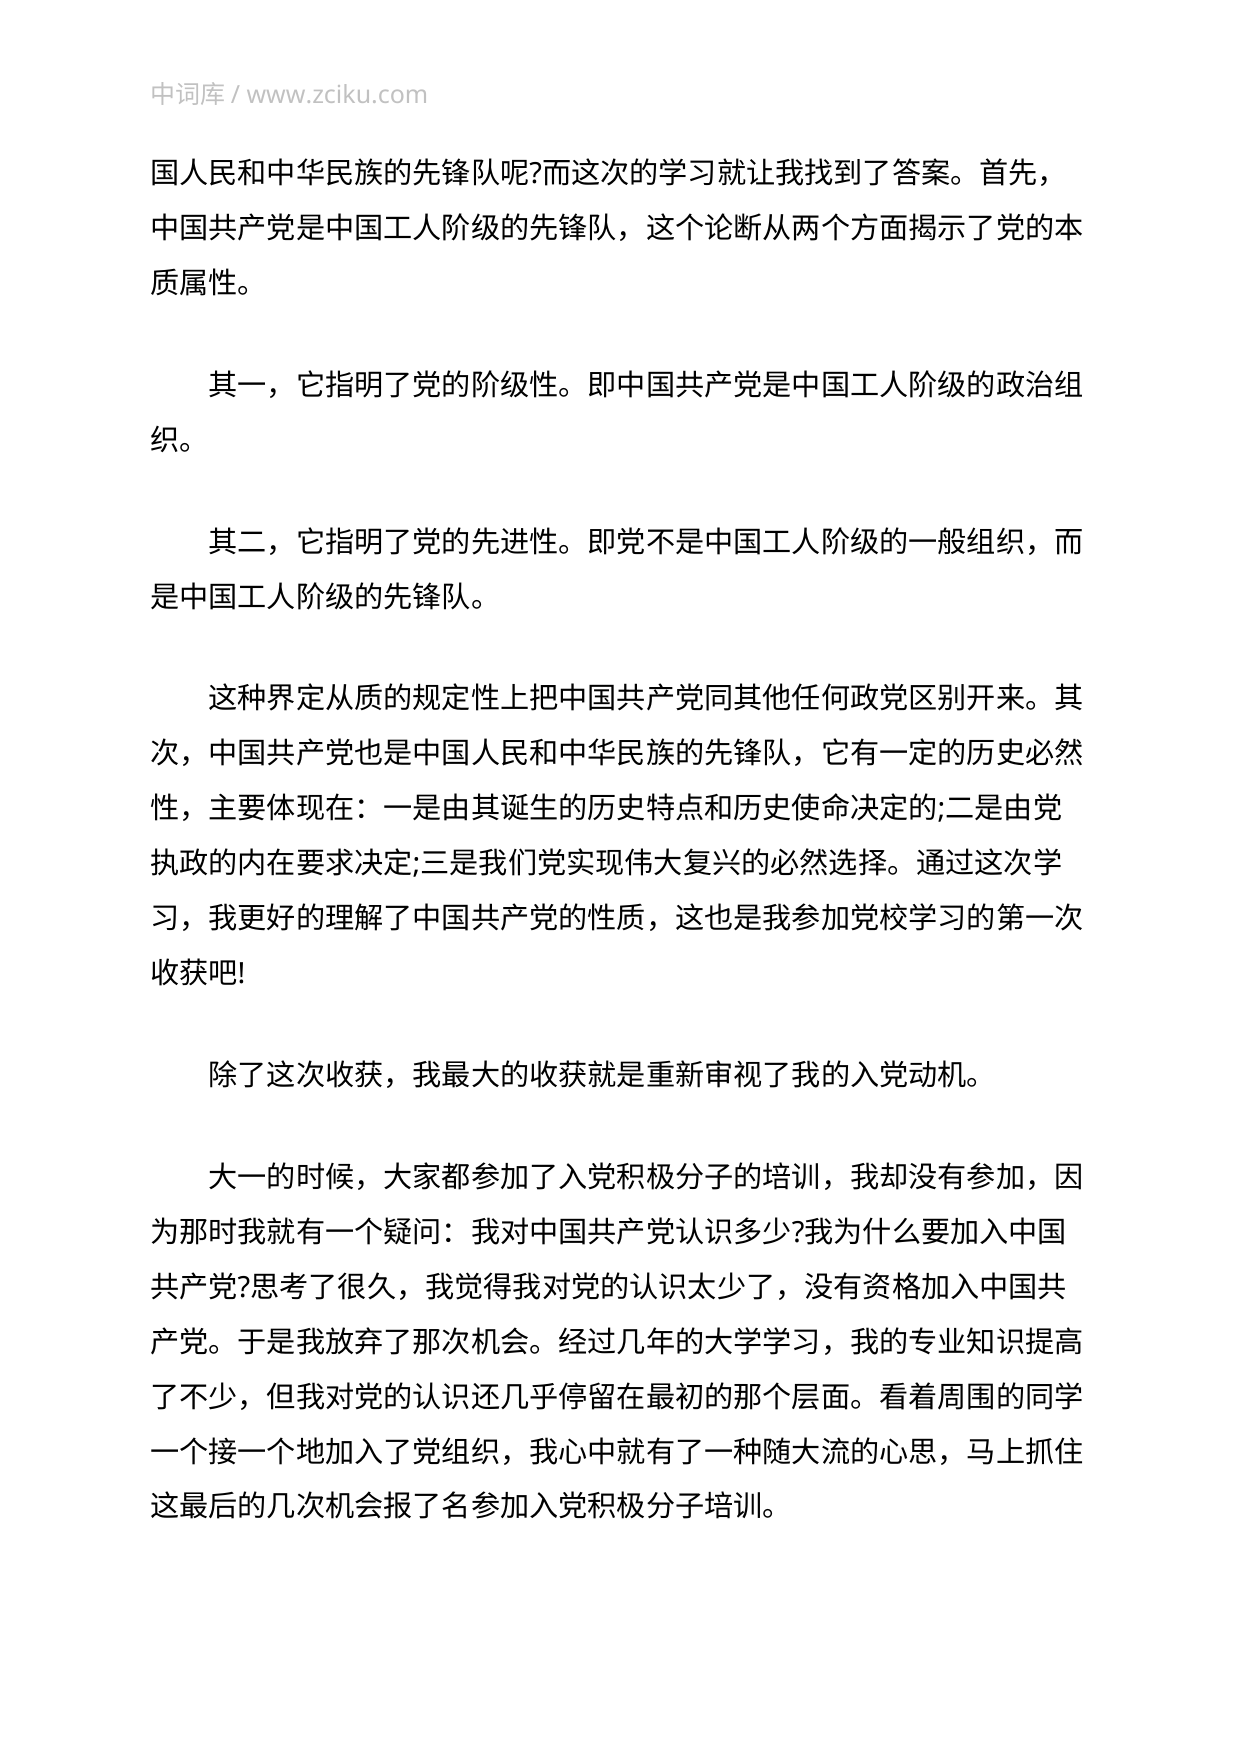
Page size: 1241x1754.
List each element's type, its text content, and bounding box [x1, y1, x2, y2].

text 这种界定从质的规定性上把中国共产党同其他任何政党区别开来。其次，中国共产党也是中国人民和中华民族的先锋队，它有一定的历史必然性，主要体现在：一是由其诞生的历史特点和历史使命决定的;二是由党执政的内在要求决定;三是我们党实现伟大复兴的必然选择。通过这次学习，我更好的理解了中国共产党的性质，这也是我参加党校学习的第一次收获吧! [150, 675, 1090, 992]
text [150, 150, 1090, 302]
text 大一的时候，大家都参加了入党积极分子的培训，我却没有参加，因为那时我就有一个疑问：我对中国共产党认识多少?我为什么要加入中国共产党?思考了很久，我觉得我对党的认识太少了，没有资格加入中国共产党。于是我放弃了那次机会。经过几年的大学学习，我的专业知识提高了不少，但我对党的认识还几乎停留在最初的那个层面。看着周围的同学一个接一个地加入了党组织，我心中就有了一种随大流的心思，马上抓住这最后的几次机会报了名参加入党积极分子培训。 [150, 1153, 1090, 1525]
text 其一，它指明了党的阶级性。即中国共产党是中国工人阶级的政治组织。 [150, 362, 1090, 459]
text 除了这次收获，我最大的收获就是重新审视了我的入党动机。 [150, 1052, 1090, 1094]
text 其二，它指明了党的先进性。即党不是中国工人阶级的一般组织，而是中国工人阶级的先锋队。 [150, 518, 1090, 616]
